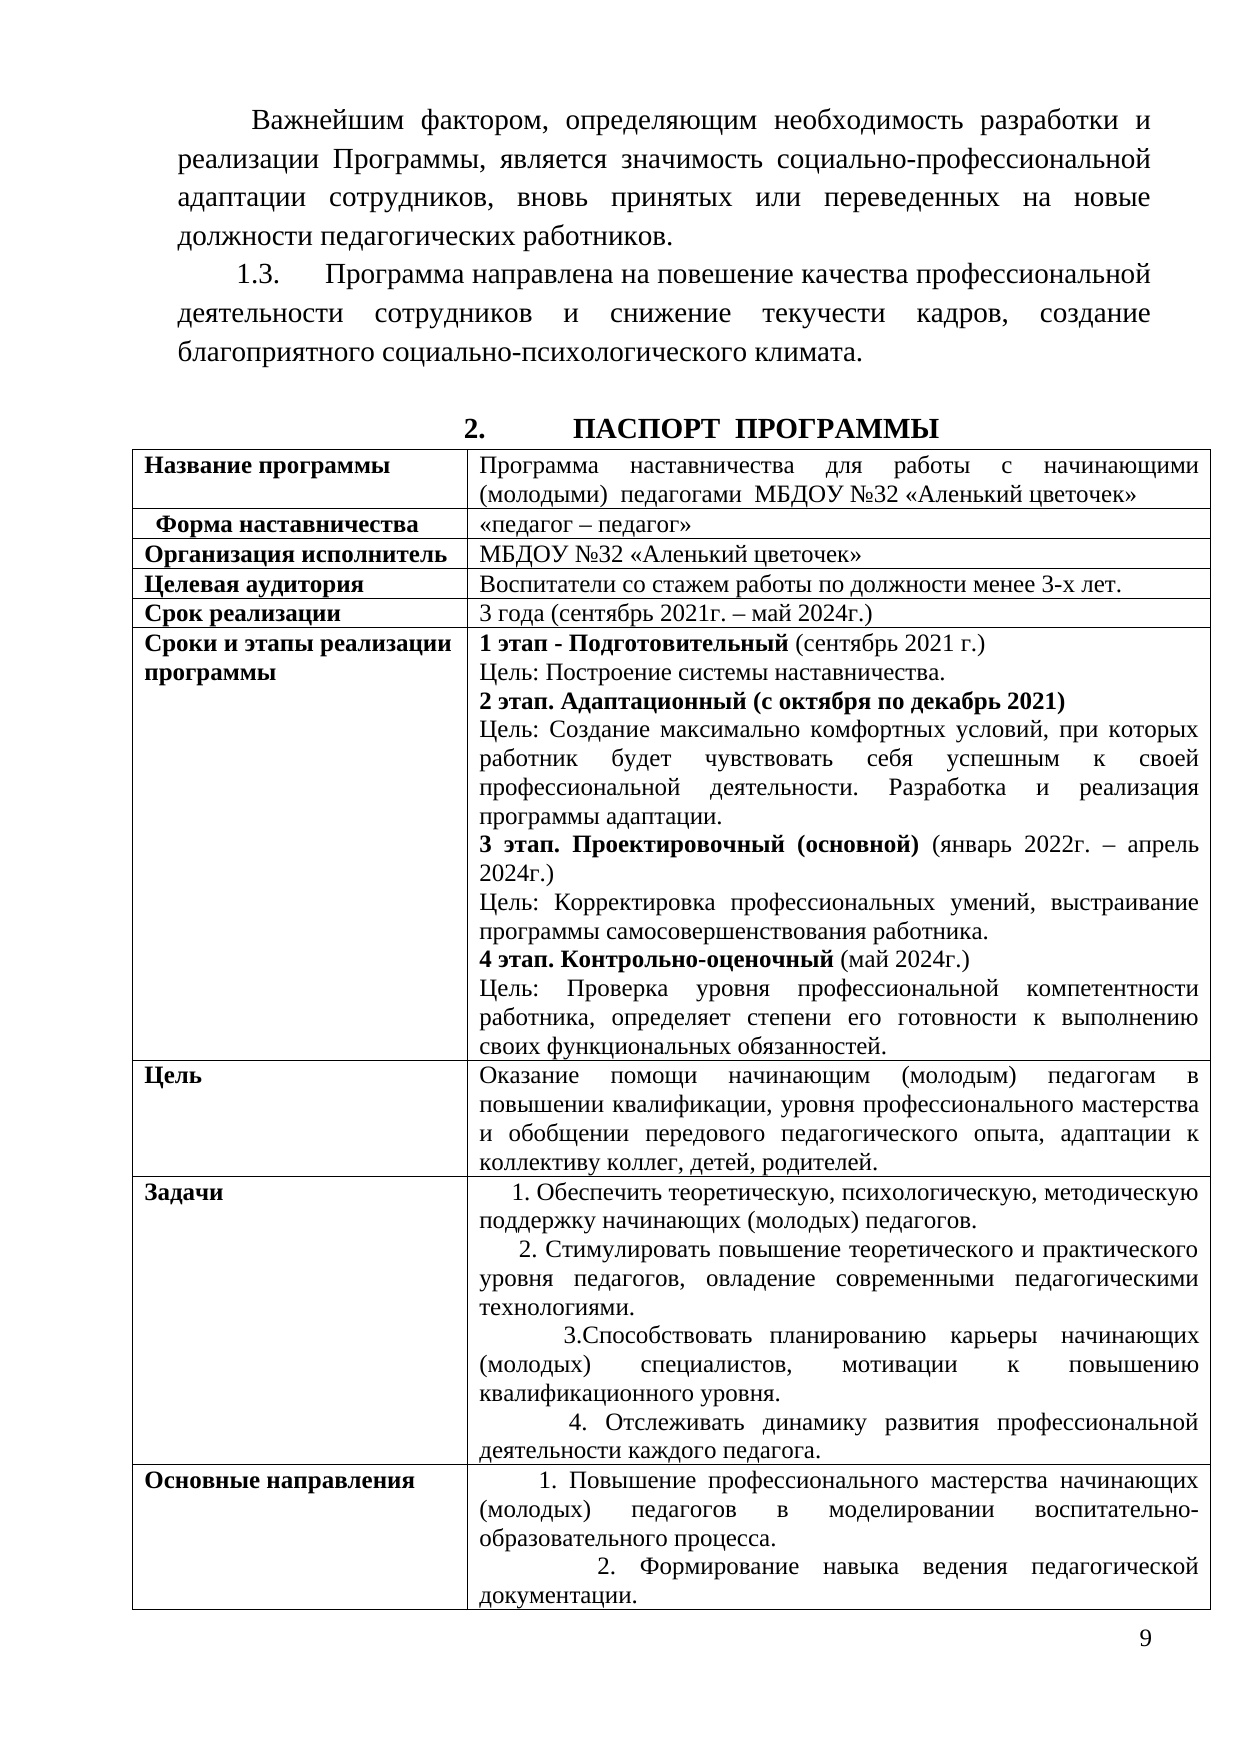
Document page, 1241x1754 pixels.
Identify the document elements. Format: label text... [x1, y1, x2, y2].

table_cell Срок реализации [133, 599, 467, 627]
table_cell МБДОУ №32 «Аленький цветочек» [468, 539, 1210, 568]
table_header Программа наставничества для работы с начинающими (молодыми) педагогами МБДОУ №32 «Аленький цветочек» [468, 450, 1210, 508]
table_cell 1. Обеспечить теоретическую, психологическую, методическую поддержку начинающих (молодых) педагогов. 2. Стимулировать повышение теоретического и практического уровня педагогов, овладение современными педагогическими технологиями. 3.Способствовать планированию карьеры начинающих (молодых) специалистов, мотивации к повышению квалификационного уровня. 4. Отслеживать динамику развития профессиональной деятельности каждого педагога. [468, 1177, 1210, 1464]
table_cell 3 года (сентябрь 2021г. – май 2024г.) [468, 599, 1210, 627]
table_cell Сроки и этапы реализации программы [133, 628, 467, 1059]
table_cell Организация исполнитель [133, 539, 467, 568]
table_cell Задачи [133, 1177, 467, 1464]
list Программа направлена на повешение качества профессиональной деятельности сотрудников и снижение текучести кадров, создание благоприятного социально-психологического климата. [177, 257, 1152, 367]
text Важнейшим фактором, определяющим необходимость разработки и реализации Программы, является значимость социально-профессиональной адаптации сотрудников, вновь принятых или переведенных на новые должности педагогических работников. [177, 102, 1152, 252]
table_cell «педагог – педагог» [468, 509, 1210, 538]
table_cell Цель [133, 1061, 467, 1176]
table_cell Целевая аудитория [133, 569, 467, 597]
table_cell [468, 1465, 1210, 1609]
table_cell Воспитатели со стажем работы по должности менее 3-х лет. [468, 569, 1210, 597]
table_cell [133, 509, 467, 538]
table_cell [133, 1465, 467, 1609]
table_header Название программы [133, 450, 467, 508]
list ПАСПОРТ ПРОГРАММЫ [177, 411, 1152, 444]
table_cell Оказание помощи начинающим (молодым) педагогам в повышении квалификации, уровня профессионального мастерства и обобщении передового педагогического опыта, адаптации к коллективу коллег, детей, родителей. [468, 1061, 1210, 1176]
table_cell 1 этап - Подготовительный (сентябрь 2021 г.) Цель: Построение системы наставничества. 2 этап. Адаптационный (с октября по декабрь 2021) Цель: Создание максимально комфортных условий, при которых работник будет чувствовать себя успешным к своей профессиональной деятельности. Разработка и реализация программы адаптации. 3 этап. Проектировочный (основной) (январь 2022г. – апрель 2024г.) Цель: Корректировка профессиональных умений, выстраивание программы самосовершенствования работника. 4 этап. Контрольно-оценочный (май 2024г.) Цель: Проверка уровня профессиональной компетентности работника, определяет степени его готовности к выполнению своих функциональных обязанностей. [468, 628, 1210, 1059]
